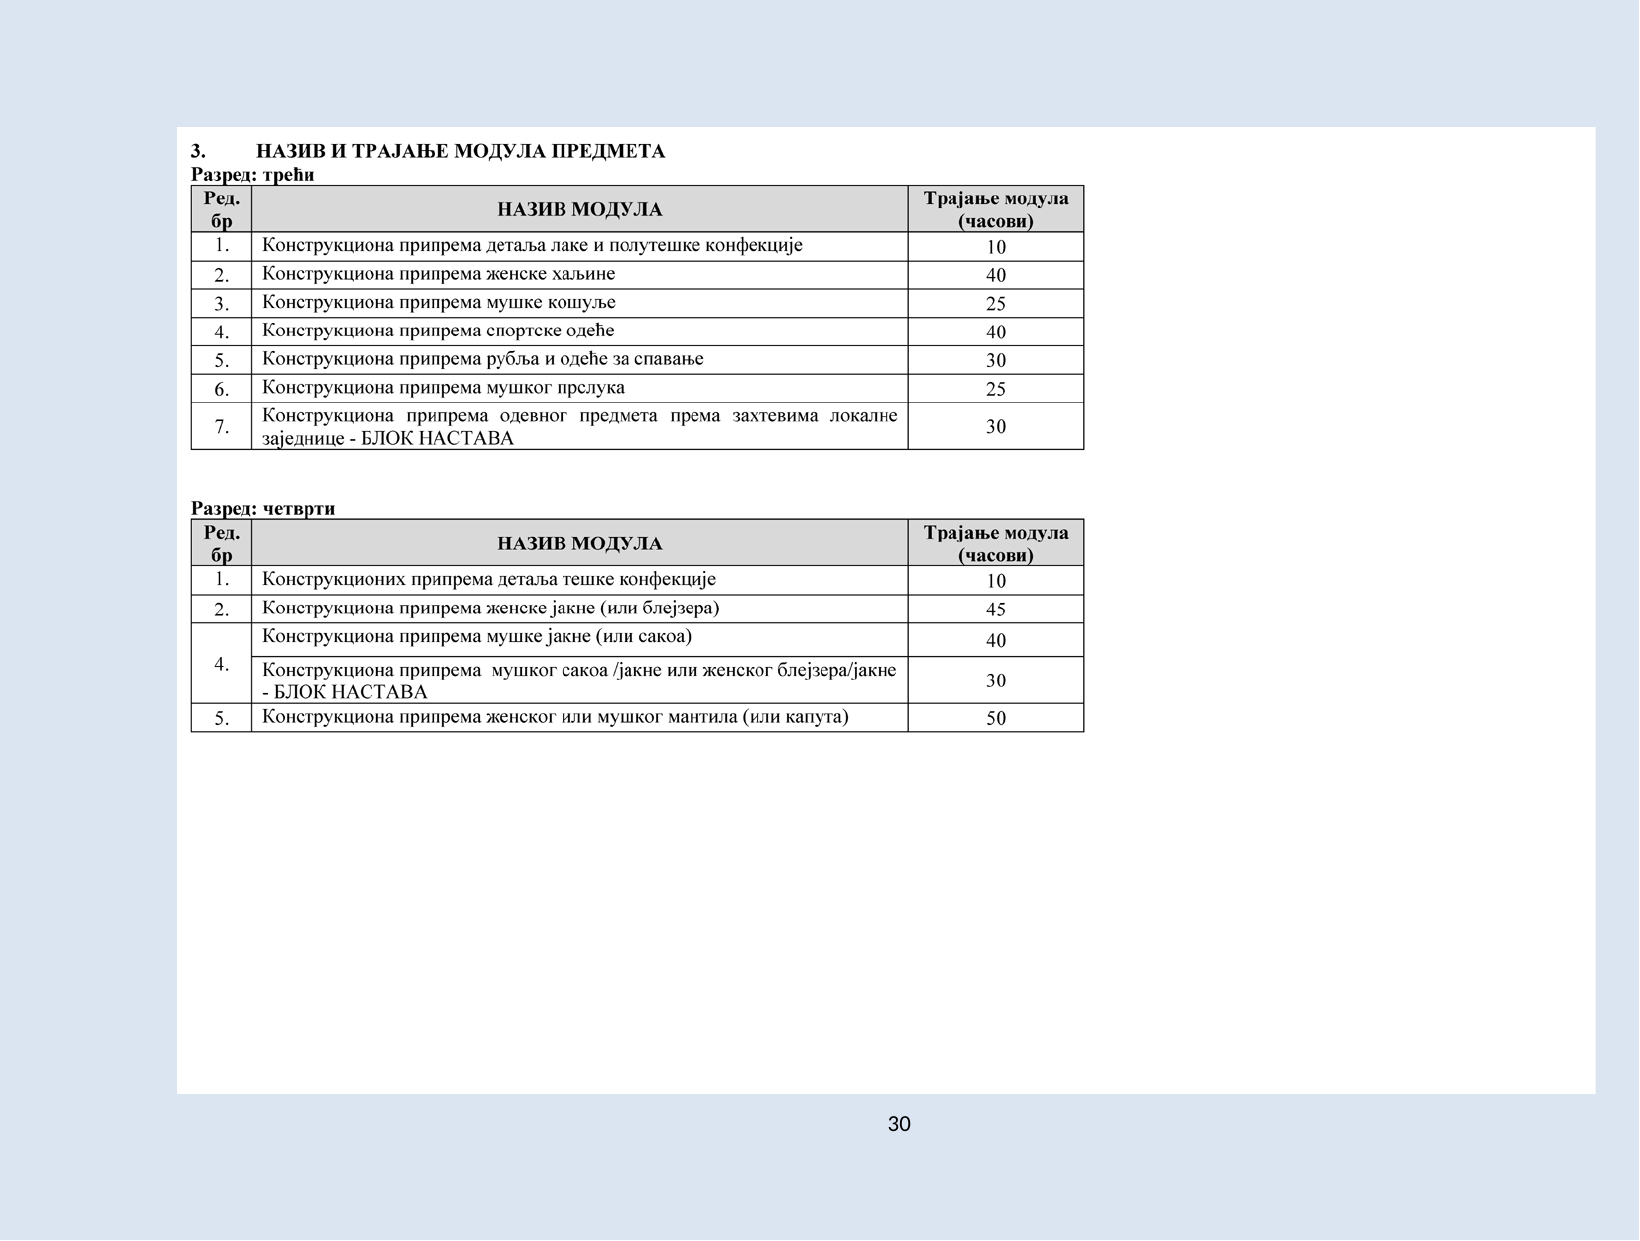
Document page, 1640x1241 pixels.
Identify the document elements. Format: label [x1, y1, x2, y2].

picture [177, 127, 1596, 1094]
